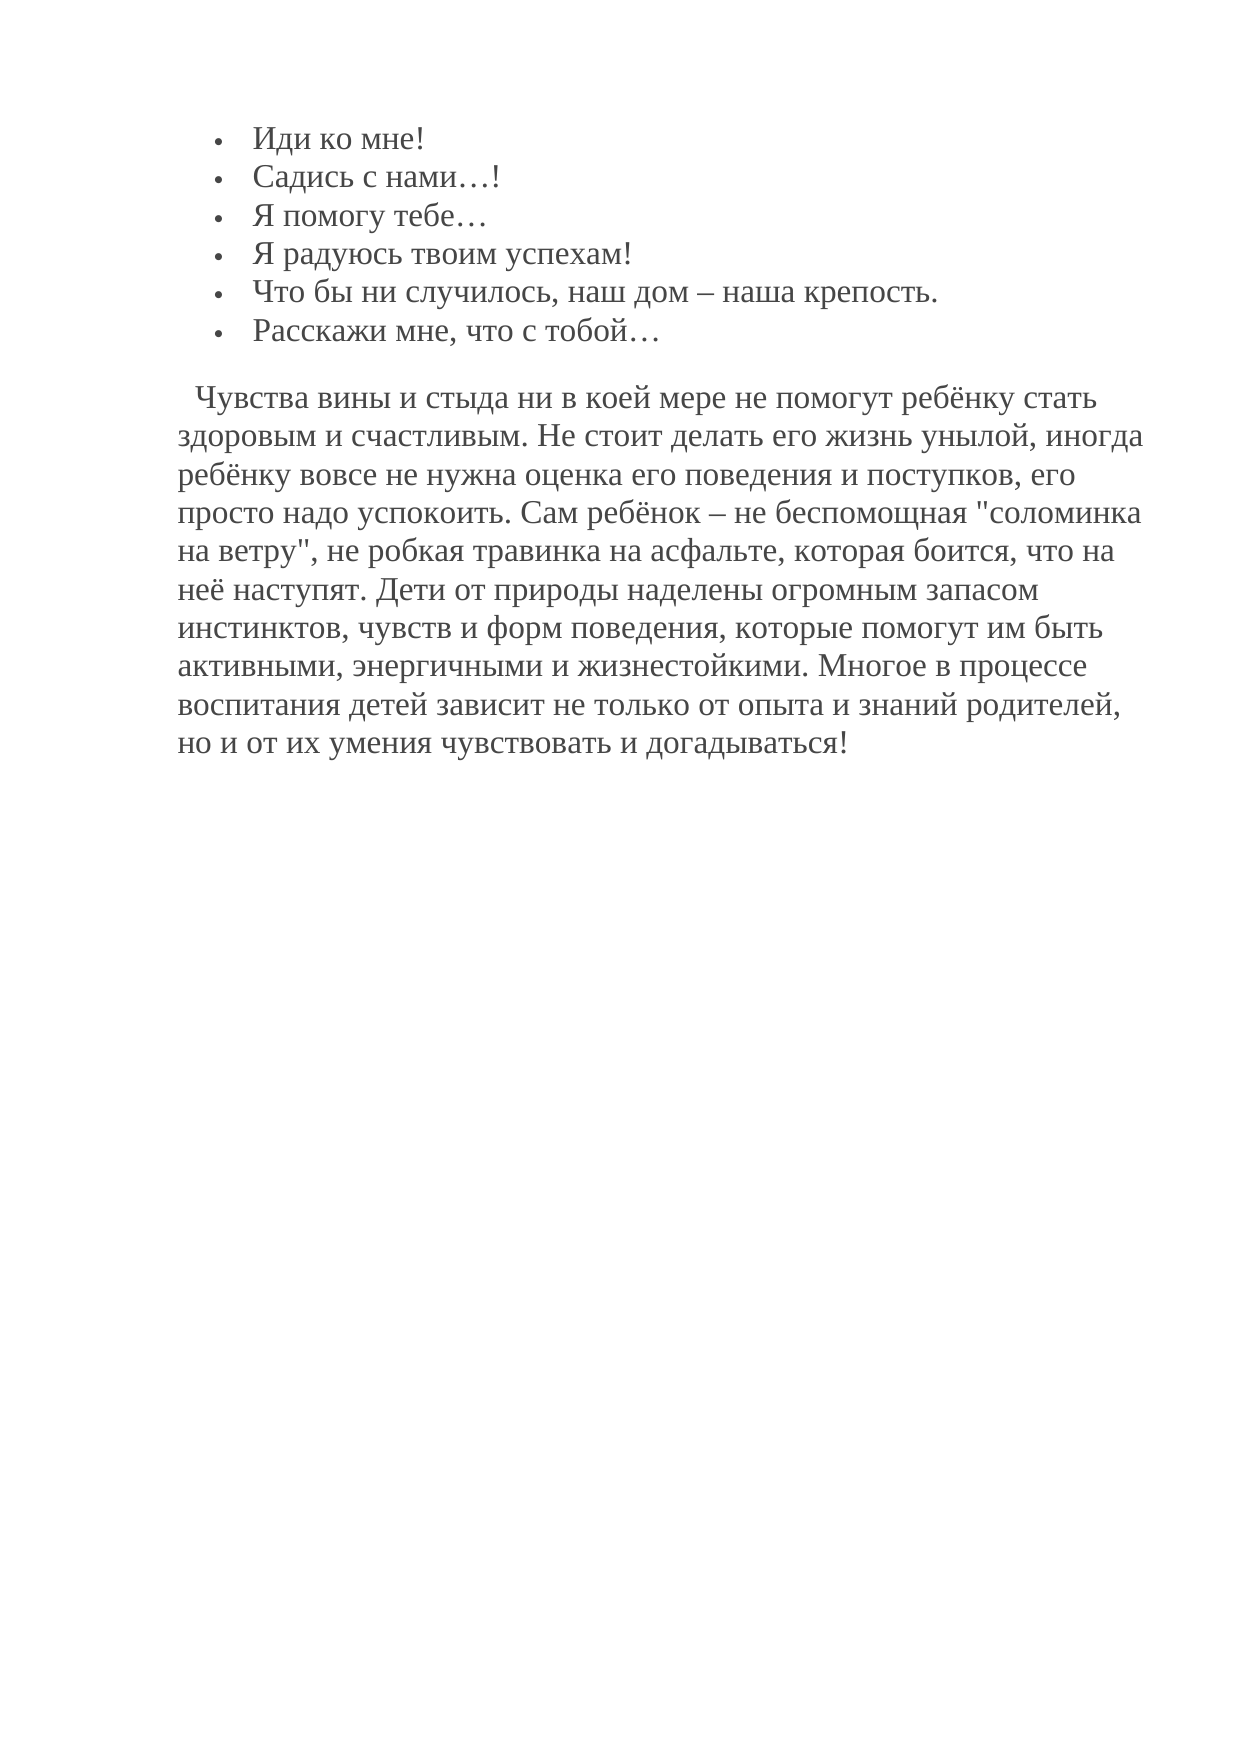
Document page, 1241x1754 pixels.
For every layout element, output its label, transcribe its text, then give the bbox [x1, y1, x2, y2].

list Расскажи мне, что с тобой… [215, 310, 1152, 348]
text Чувства вины и стыда ни в коей мере не помогут ребёнку стать здоровым и счастливым. Не стоит делать его жизнь унылой, иногда ребёнку вовсе не нужна оценка его поведения и поступков, его просто надо успокоить. Сам ребёнок – не беспомощная "соломинка на ветру", не робкая травинка на асфальте, которая боится, что на неё наступят. Дети от природы наделены огромным запасом инстинктов, чувств и форм поведения, которые помогут им быть активными, энергичными и жизнестойкими. Многое в процессе воспитания детей зависит не только от опыта и знаний родителей, но и от их умения чувствовать и догадываться! [177, 377, 1152, 761]
list Иди ко мне! [215, 118, 1152, 156]
list Что бы ни случилось, наш дом – наша крепость. [215, 271, 1152, 310]
list Садись с нами…! [215, 156, 1152, 195]
list Я радуюсь твоим успехам! [215, 233, 1152, 271]
list Я помогу тебе… [215, 195, 1152, 233]
